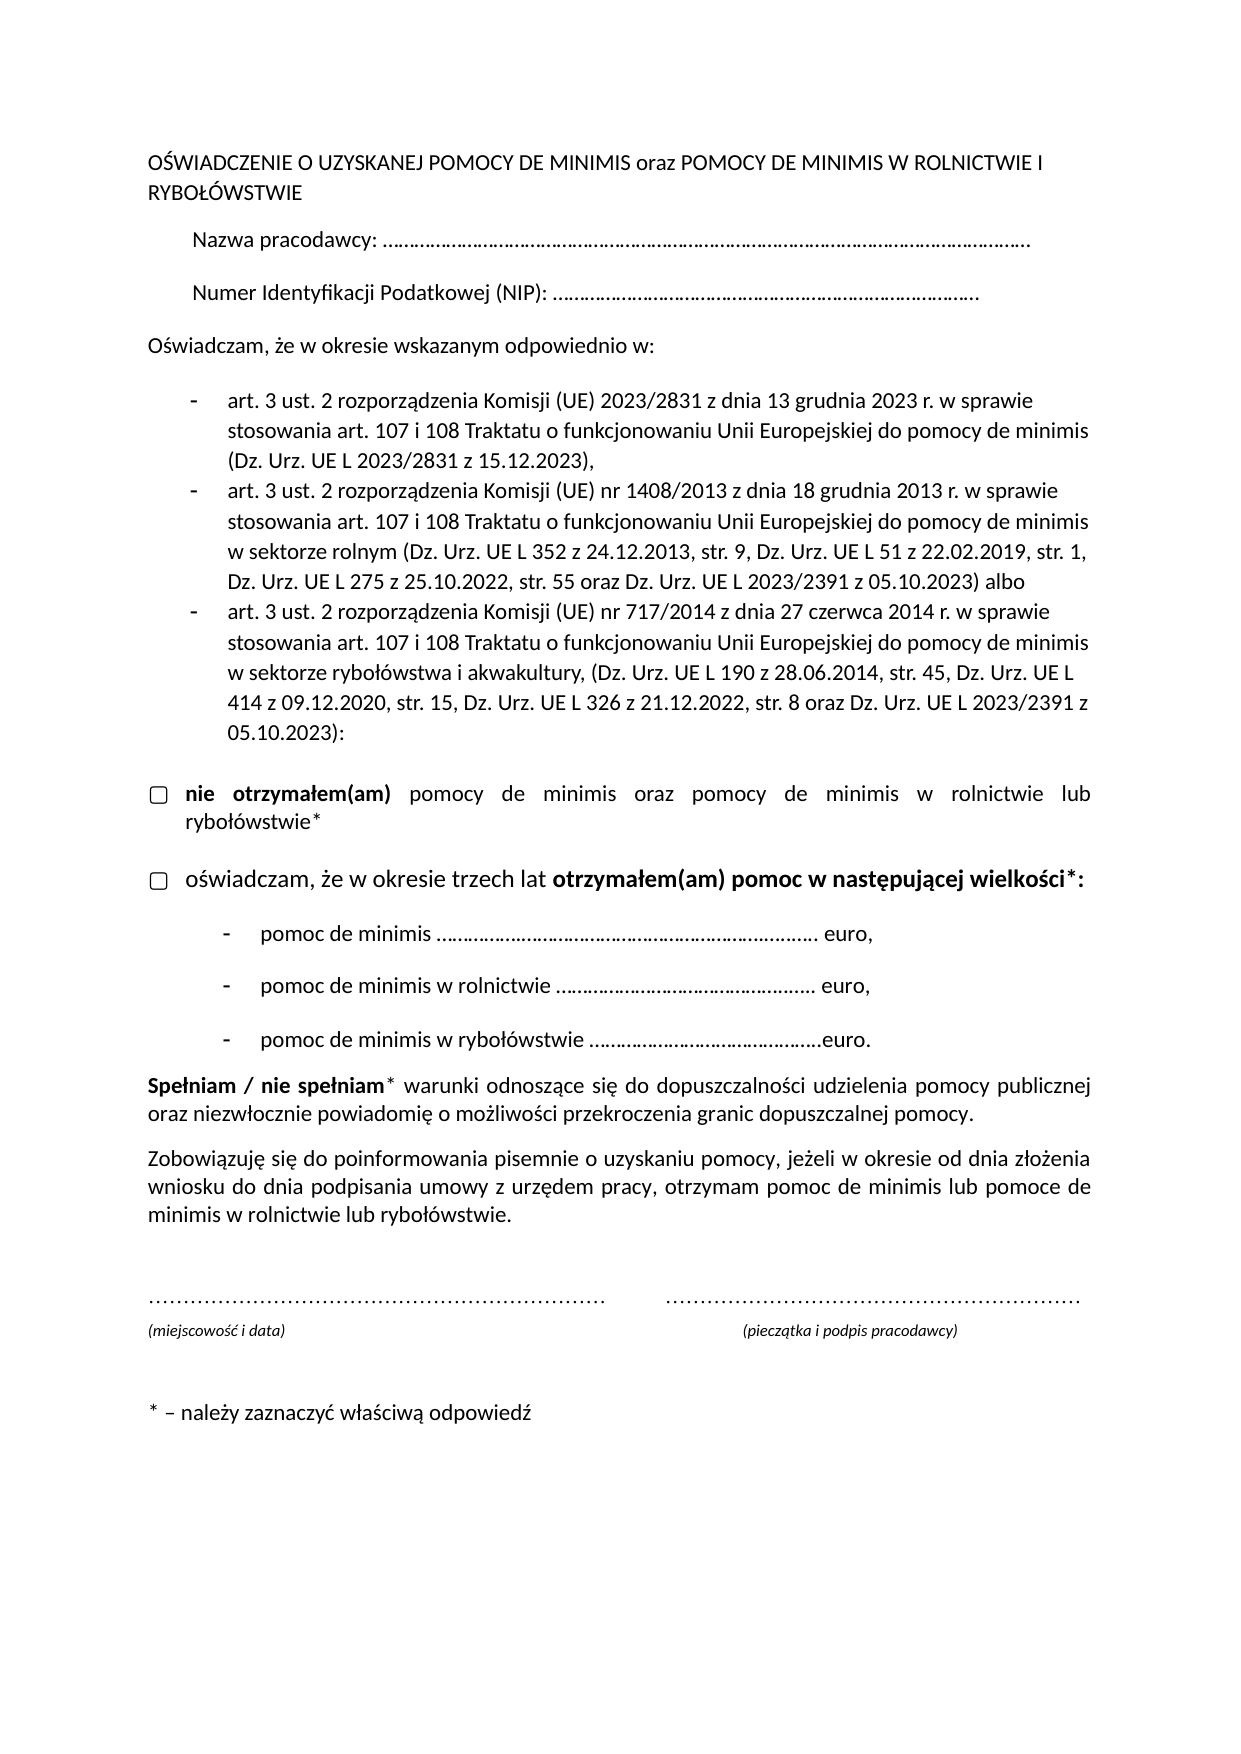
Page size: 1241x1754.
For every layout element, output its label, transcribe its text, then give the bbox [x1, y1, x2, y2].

list pomoc de minimis …………….……………………………………….…..….. euro, [223, 919, 1093, 947]
text Spełniam / nie spełniam* warunki odnoszące się do dopuszczalności udzielenia pomocy publicznej oraz niezwłocznie powiadomię o możliwości przekroczenia granic dopuszczalnej pomocy. [148, 1072, 1093, 1128]
text OŚWIADCZENIE O UZYSKANEJ POMOCY DE MINIMIS oraz POMOCY DE MINIMIS W ROLNICTWIE I RYBOŁÓWSTWIE [148, 148, 1093, 206]
list art. 3 ust. 2 rozporządzenia Komisji (UE) nr 1408/2013 z dnia 18 grudnia 2013 r. w sprawie stosowania art. 107 i 108 Traktatu o funkcjonowaniu Unii Europejskiej do pomocy de minimis w sektorze rolnym (Dz. Urz. UE L 352 z 24.12.2013, str. 9, Dz. Urz. UE L 51 z 22.02.2019, str. 1, Dz. Urz. UE L 275 z 25.10.2022, str. 55 oraz Dz. Urz. UE L 2023/2391 z 05.10.2023) albo [190, 477, 1093, 595]
text (miejscowość i data) (pieczątka i podpis pracodawcy) [148, 1320, 1093, 1341]
list art. 3 ust. 2 rozporządzenia Komisji (UE) nr 717/2014 z dnia 27 czerwca 2014 r. w sprawie stosowania art. 107 i 108 Traktatu o funkcjonowaniu Unii Europejskiej do pomocy de minimis w sektorze rybołówstwa i akwakultury, (Dz. Urz. UE L 190 z 28.06.2014, str. 45, Dz. Urz. UE L 414 z 09.12.2020, str. 15, Dz. Urz. UE L 326 z 21.12.2022, str. 8 oraz Dz. Urz. UE L 2023/2391 z 05.10.2023): [190, 597, 1093, 746]
text ………………………………………………………… …………………………………………………… [148, 1284, 1093, 1308]
text Oświadczam, że w okresie wskazanym odpowiednio w: [148, 331, 1093, 359]
text Nazwa pracodawcy: …………………………………………………………………………………………………………… [192, 225, 1093, 253]
list oświadczam, że w okresie trzech lat otrzymałem(am) pomoc w następującej wielkości*: [148, 863, 1093, 894]
list art. 3 ust. 2 rozporządzenia Komisji (UE) 2023/2831 z dnia 13 grudnia 2023 r. w sprawie stosowania art. 107 i 108 Traktatu o funkcjonowaniu Unii Europejskiej do pomocy de minimis (Dz. Urz. UE L 2023/2831 z 15.12.2023), [190, 386, 1093, 474]
text * – należy zaznaczyć właściwą odpowiedź [148, 1398, 1093, 1426]
list nie otrzymałem(am) pomocy de minimis oraz pomocy de minimis w rolnictwie lub rybołówstwie* [148, 779, 1093, 835]
list pomoc de minimis w rolnictwie ……………………………………..….. euro, [223, 972, 1093, 1000]
list pomoc de minimis w rybołówstwie ……………………………………..euro. [223, 1025, 1093, 1053]
text Zobowiązuję się do poinformowania pisemnie o uzyskaniu pomocy, jeżeli w okresie od dnia złożenia wniosku do dnia podpisania umowy z urzędem pracy, otrzymam pomoc de minimis lub pomoce de minimis w rolnictwie lub rybołówstwie. [148, 1144, 1093, 1228]
text Numer Identyfikacji Podatkowej (NIP): ……………………………………………………………………… [192, 278, 1093, 306]
